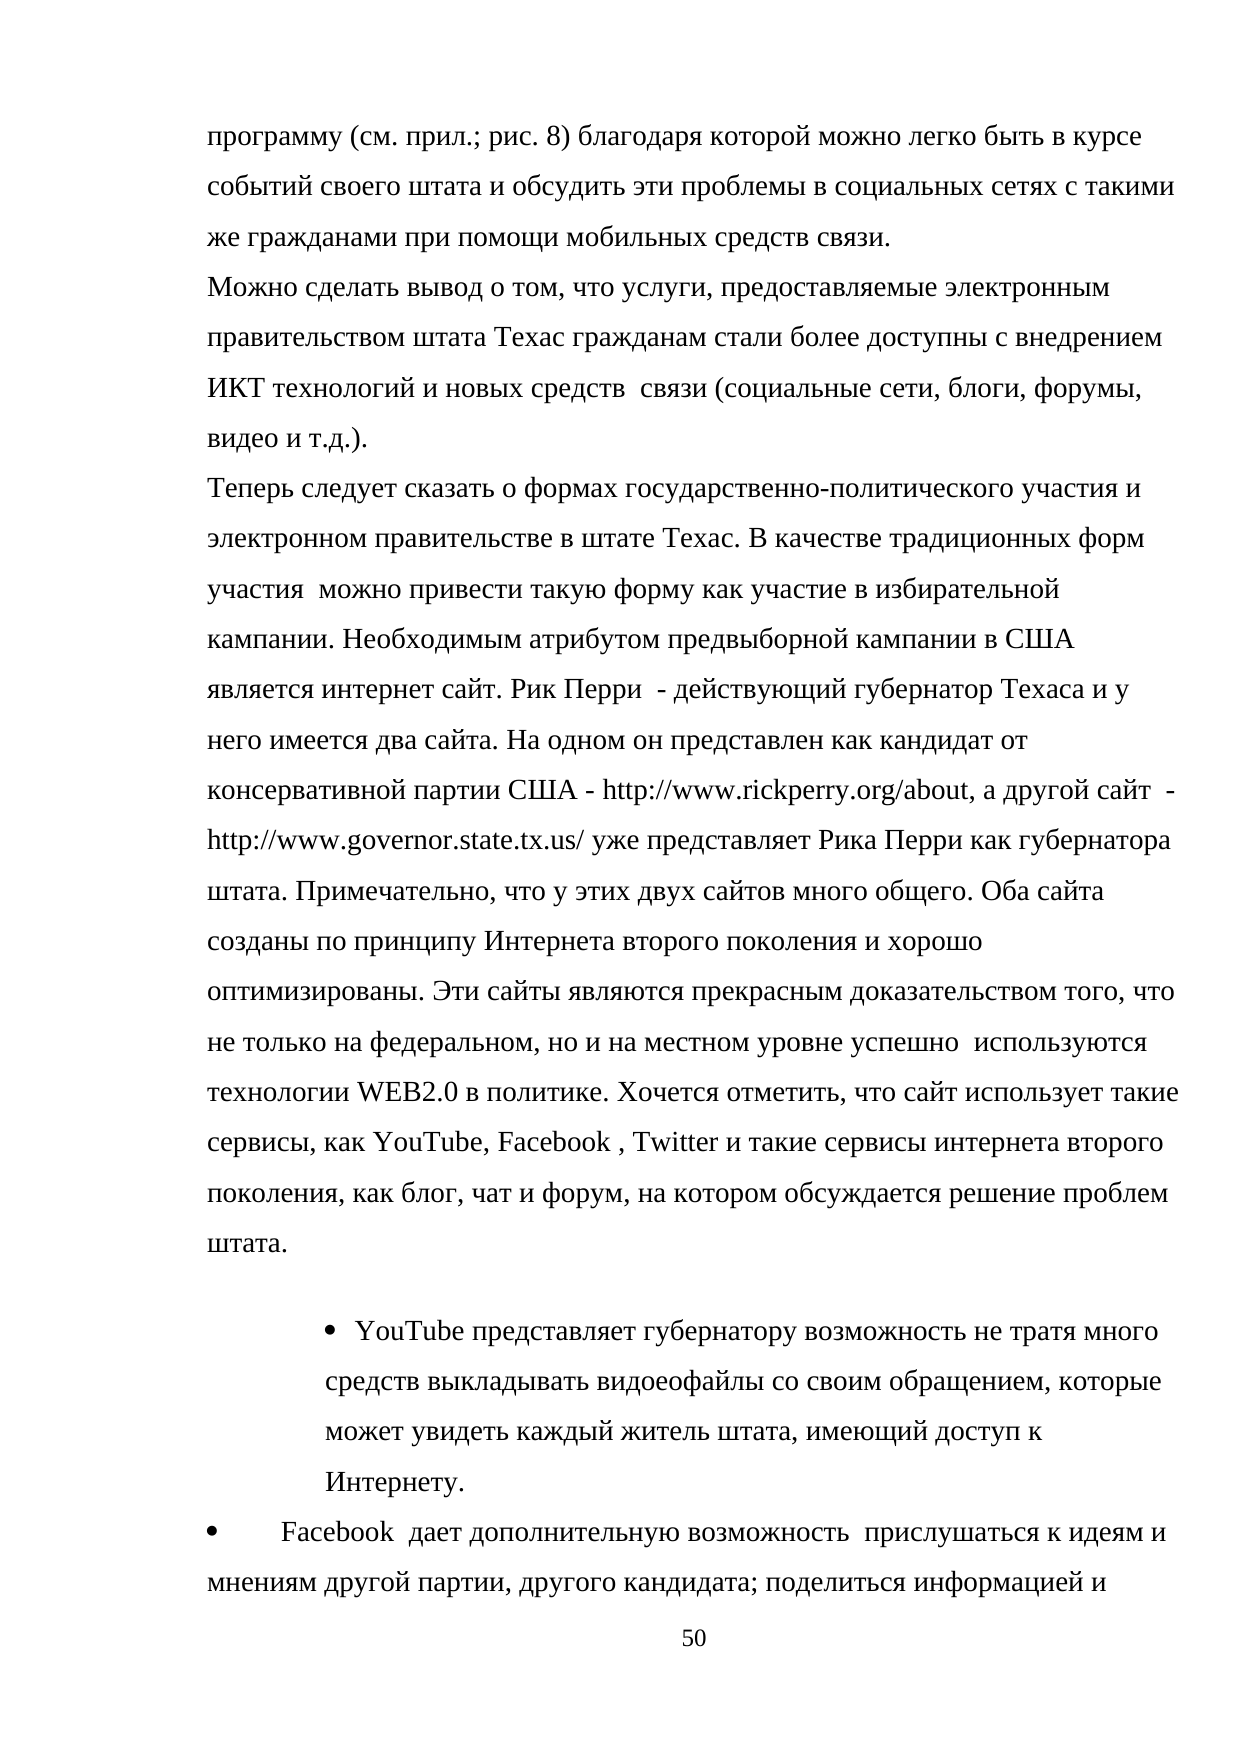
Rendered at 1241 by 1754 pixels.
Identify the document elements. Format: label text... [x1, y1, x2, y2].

text Можно сделать вывод о том, что услуги, предоставляемые электронным правительством штата Техас гражданам стали более доступны с внедрением ИКТ технологий и новых средств связи (социальные сети, блоги, форумы, видео и т.д.). [207, 621, 1181, 806]
text Теперь следует сказать о формах государственно-политического участия и электронном правительстве в штате Техас. В качестве традиционных форм участия можно привести такую форму как участие в избирательной кампании. Необходимым атрибутом предвыборной кампании в США является интернет сайт. Рик Перри - действующий губернатор Техаса и у него имеется два сайта. На одном он представлен как кандидат от консервативной партии США - http://www.rickperry.org/about, а другой сайт - http://www.governor.state.tx.us/ уже представляет Рика Перри как губернатора штата. Примечательно, что у этих двух сайтов много общего. Оба сайта созданы по принципу Интернета второго поколения и хорошо оптимизированы. Эти сайты являются прекрасным доказательством того, что не только на федеральном, но и на местном уровне успешно используются технологии WEB2.0 в политике. Хочется отметить, что сайт использует такие сервисы, как YouTube, Facebook , Twitter и такие сервисы интернета второго поколения, как блог, чат и форум, на котором обсуждается решение проблем штата. [207, 822, 1181, 1611]
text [207, 118, 1181, 604]
